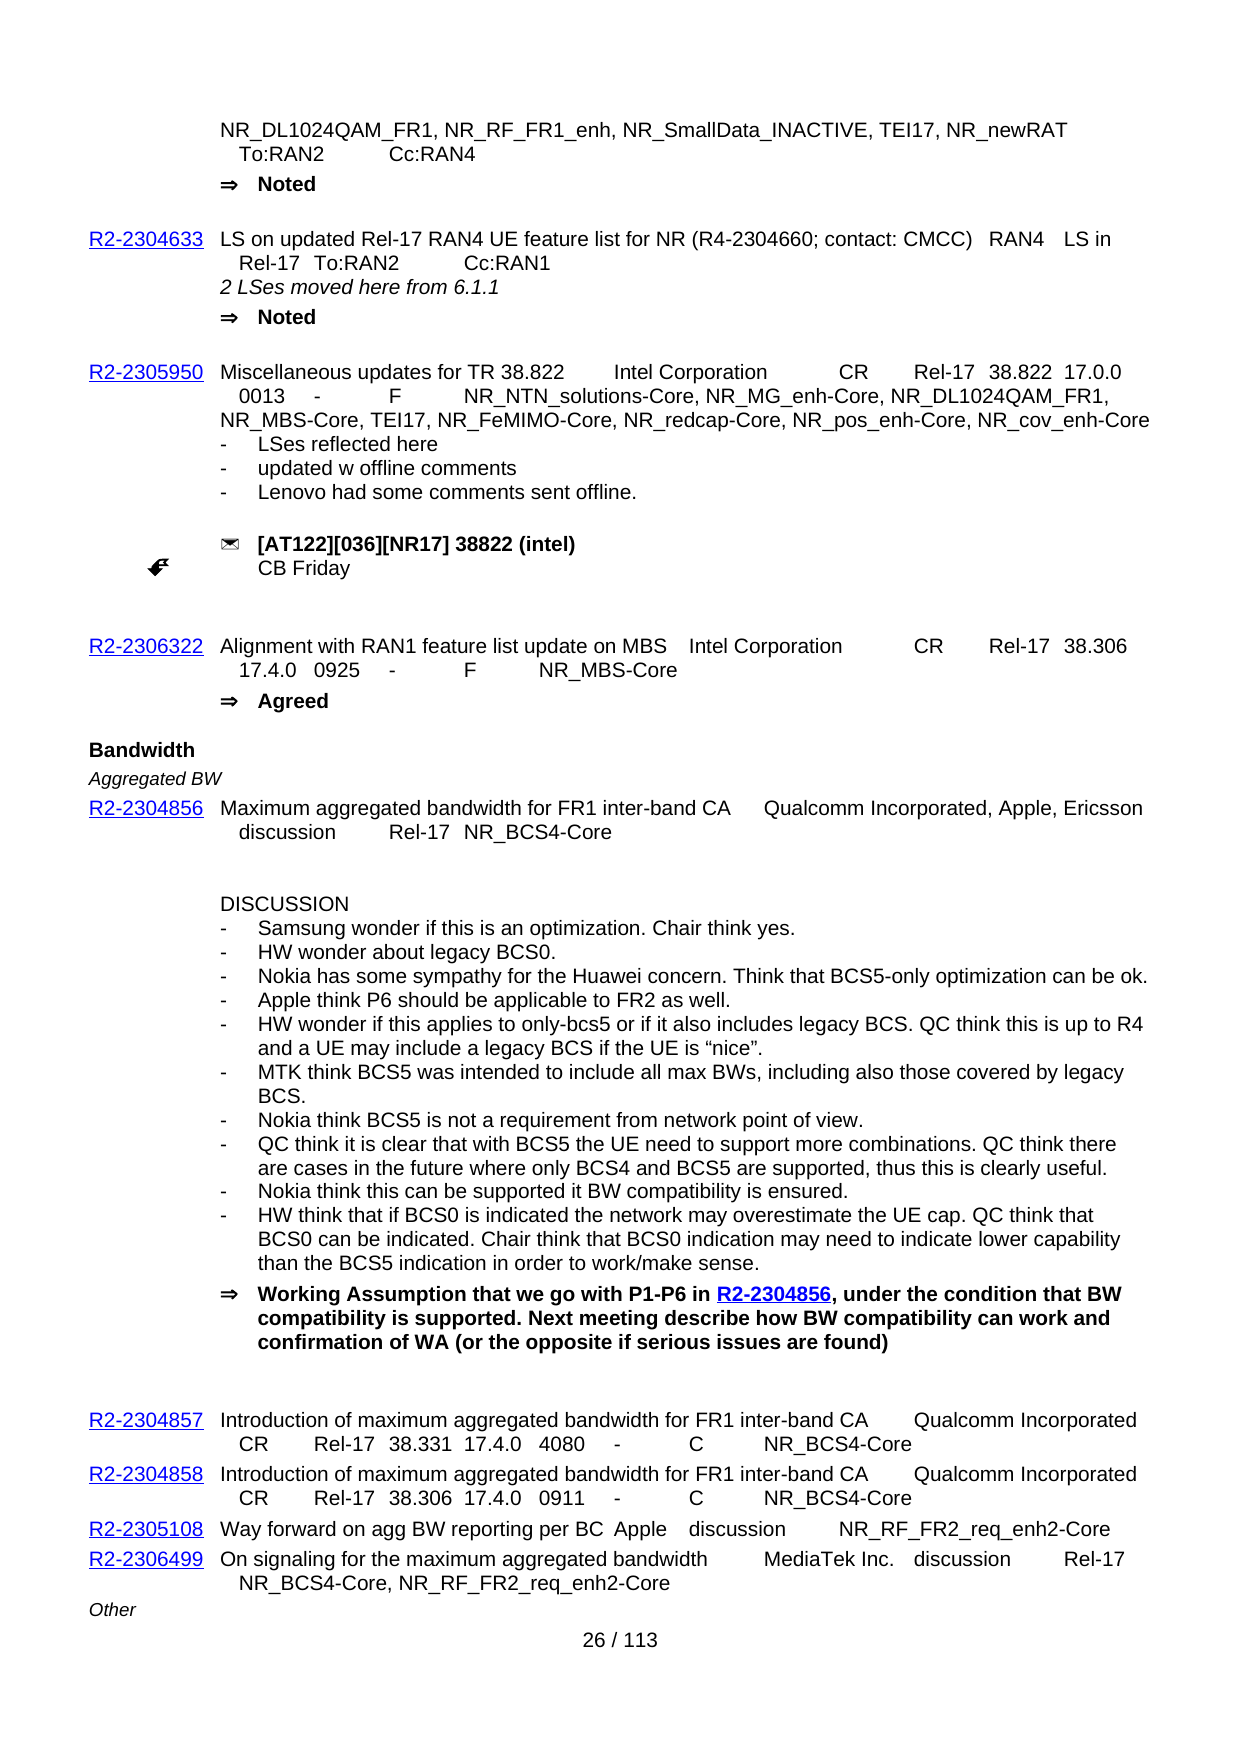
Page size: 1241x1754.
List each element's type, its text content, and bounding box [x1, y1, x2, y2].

title R2-2304633 LS on updated Rel-17 RAN4 UE feature list for NR (R4-2304660; contact: CMCC) RAN4 LS in Rel-17 To:RAN2 Cc:RAN1 [89, 227, 1152, 275]
title R2-2305950 Miscellaneous updates for TR 38.822 Intel Corporation CR Rel-17 38.822 17.0.0 0013 - F NR_NTN_solutions-Core, NR_MG_enh-Core, NR_DL1024QAM_FR1, NR_MBS-Core, TEI17, NR_FeMIMO-Core, NR_redcap-Core, NR_pos_enh-Core, NR_cov_enh-Core [89, 360, 1152, 432]
text - Nokia has some sympathy for the Huawei concern. Think that BCS5-only optimization can be ok. [220, 964, 1152, 988]
text - QC think it is clear that with BCS5 the UE need to support more combinations. QC think there are cases in the future where only BCS4 and BCS5 are supported, thus this is clearly useful. [220, 1131, 1152, 1179]
text Working Assumption that we go with P1-P6 in R2-2304856, under the condition that BW compatibility is supported. Next meeting describe how BW compatibility can work and confirmation of WA (or the opposite if serious issues are found) [220, 1281, 1152, 1354]
text - HW wonder if this applies to only-bcs5 or if it also includes legacy BCS. QC think this is up to R4 and a UE may include a legacy BCS if the UE is “nice”. [220, 1012, 1152, 1059]
text - Nokia think this can be supported it BW compatibility is ensured. [220, 1179, 1152, 1203]
text Noted [220, 172, 1152, 197]
text [AT122][036][NR17] 38822 (intel) [220, 532, 1152, 556]
text - MTK think BCS5 was intended to include all max BWs, including also those covered by legacy BCS. [220, 1059, 1152, 1107]
text - LSes reflected here [220, 432, 1152, 456]
text - Apple think P6 should be applicable to FR2 as well. [220, 988, 1152, 1012]
text Bandwidth [89, 738, 1152, 762]
text - HW wonder about legacy BCS0. [220, 940, 1152, 964]
title R2-2304858 Introduction of maximum aggregated bandwidth for FR1 inter-band CA Qualcomm Incorporated CR Rel-17 38.306 17.4.0 0911 - C NR_BCS4-Core [89, 1462, 1152, 1510]
text - Nokia think BCS5 is not a requirement from network point of view. [220, 1107, 1152, 1131]
title R2-2304856 Maximum aggregated bandwidth for FR1 inter-band CA Qualcomm Incorporated, Apple, Ericsson discussion Rel-17 NR_BCS4-Core [89, 796, 1152, 844]
title R2-2305108 Way forward on agg BW reporting per BC Apple discussion NR_RF_FR2_req_enh2-Core [89, 1516, 1152, 1540]
text - Lenovo had some comments sent offline. [220, 479, 1152, 503]
text Agreed [220, 688, 1152, 713]
title R2-2306322 Alignment with RAN1 feature list update on MBS Intel Corporation CR Rel-17 38.306 17.4.0 0925 - F NR_MBS-Core [89, 634, 1152, 682]
text CB Friday [148, 556, 1152, 580]
text - Samsung wonder if this is an optimization. Chair think yes. [220, 916, 1152, 940]
title R2-2304857 Introduction of maximum aggregated bandwidth for FR1 inter-band CA Qualcomm Incorporated CR Rel-17 38.331 17.4.0 4080 - C NR_BCS4-Core [89, 1408, 1152, 1456]
title R2-2306499 On signaling for the maximum aggregated bandwidth MediaTek Inc. discussion Rel-17 NR_BCS4-Core, NR_RF_FR2_req_enh2-Core [89, 1547, 1152, 1594]
text Aggregated BW [89, 768, 1152, 790]
text - updated w offline comments [220, 456, 1152, 479]
text 2 LSes moved here from 6.1.1 [220, 275, 1152, 299]
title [89, 118, 1152, 166]
text - HW think that if BCS0 is indicated the network may overestimate the UE cap. QC think that BCS0 can be indicated. Chair think that BCS0 indication may need to indicate lower capability than the BCS5 indication in order to work/make sense. [220, 1203, 1152, 1275]
text Noted [220, 305, 1152, 329]
text Other [89, 1599, 1152, 1620]
text DISCUSSION [220, 892, 1152, 916]
